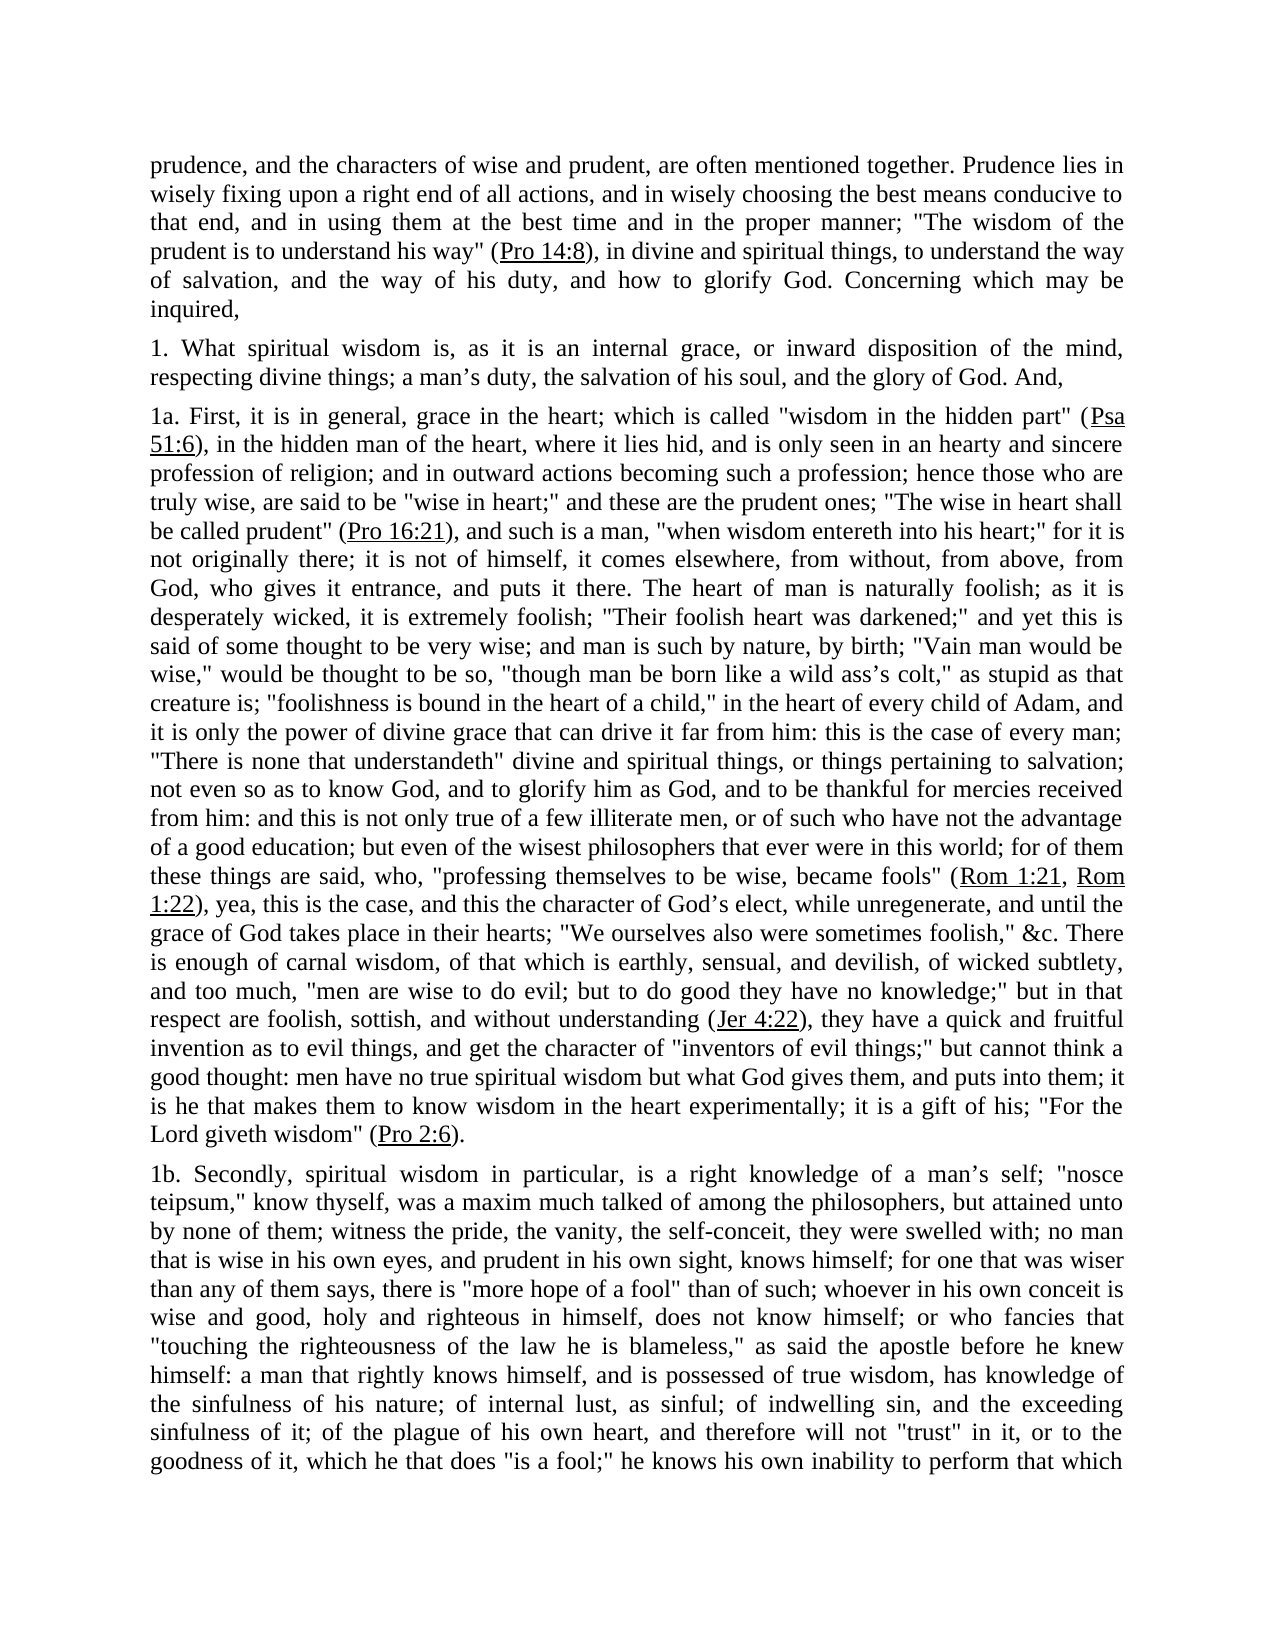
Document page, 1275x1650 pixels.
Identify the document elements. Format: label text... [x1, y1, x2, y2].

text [150, 150, 1125, 322]
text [150, 1159, 1125, 1475]
text 1a. First, it is in general, grace in the heart; which is called "wisdom in the hidden part" (Psa 51:6), in the hidden man of the heart, where it lies hid, and is only seen in an hearty and sincere profession of religion; and in outward actions becoming such a profession; hence those who are truly wise, are said to be "wise in heart;" and these are the prudent ones; "The wise in heart shall be called prudent" (Pro 16:21), and such is a man, "when wisdom entereth into his heart;" for it is not originally there; it is not of himself, it comes elsewhere, from without, from above, from God, who gives it entrance, and puts it there. The heart of man is naturally foolish; as it is desperately wicked, it is extremely foolish; "Their foolish heart was darkened;" and yet this is said of some thought to be very wise; and man is such by nature, by birth; "Vain man would be wise," would be thought to be so, "though man be born like a wild ass’s colt," as stupid as that creature is; "foolishness is bound in the heart of a child," in the heart of every child of Adam, and it is only the power of divine grace that can drive it far from him: this is the case of every man; "There is none that understandeth" divine and spiritual things, or things pertaining to salvation; not even so as to know God, and to glorify him as God, and to be thankful for mercies received from him: and this is not only true of a few illiterate men, or of such who have not the advantage of a good education; but even of the wisest philosophers that ever were in this world; for of them these things are said, who, "professing themselves to be wise, became fools" (Rom 1:21, Rom 1:22), yea, this is the case, and this the character of God’s elect, while unregenerate, and until the grace of God takes place in their hearts; "We ourselves also were sometimes foolish," &c. There is enough of carnal wisdom, of that which is earthly, sensual, and devilish, of wicked subtlety, and too much, "men are wise to do evil; but to do good they have no knowledge;" but in that respect are foolish, sottish, and without understanding (Jer 4:22), they have a quick and fruitful invention as to evil things, and get the character of "inventors of evil things;" but cannot think a good thought: men have no true spiritual wisdom but what God gives them, and puts into them; it is he that makes them to know wisdom in the heart experimentally; it is a gift of his; "For the Lord giveth wisdom" (Pro 2:6). [150, 401, 1125, 1148]
text 1. What spiritual wisdom is, as it is an internal grace, or inward disposition of the mind, respecting divine things; a man’s duty, the salvation of his soul, and the glory of God. And, [150, 333, 1125, 390]
